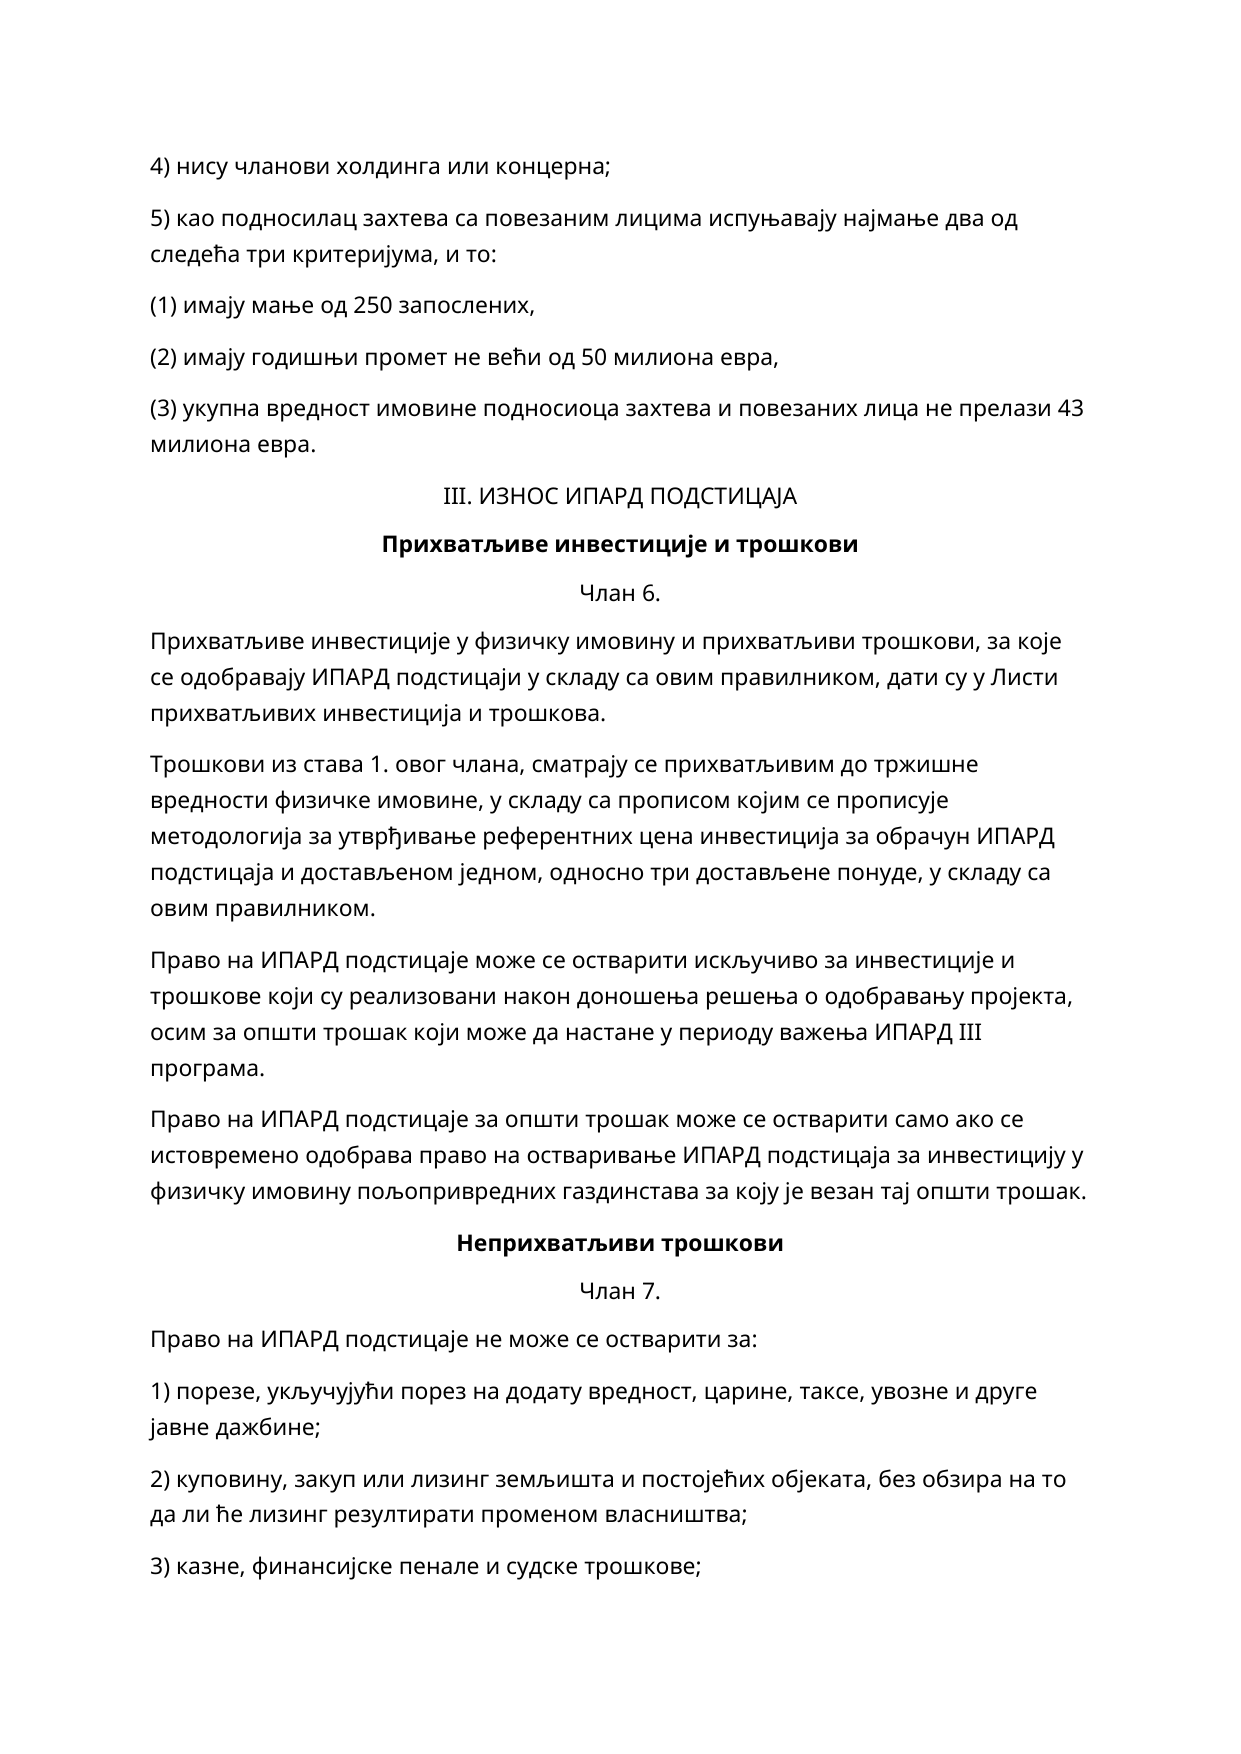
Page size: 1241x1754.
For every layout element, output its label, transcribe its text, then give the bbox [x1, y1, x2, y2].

text 5) као подносилац захтева са повезаним лицима испуњавају најмање два од следећа три критеријума, и то: [150, 202, 1090, 269]
text III. ИЗНОС ИПАРД ПОДСТИЦАЈА [150, 480, 1090, 511]
text 4) нису чланови холдинга или концерна; [150, 150, 1090, 181]
text Неприхватљиви трошкови [150, 1227, 1090, 1258]
text (2) имају годишњи промет не већи од 50 милиона евра, [150, 341, 1090, 372]
text Прихватљиве инвестиције у физичку имовину и прихватљиви трошкови, за које се одобравају ИПАРД подстицаји у складу са овим правилником, дати су у Листи прихватљивих инвестиција и трошкова. [150, 625, 1090, 728]
text Право на ИПАРД подстицаје не може се остварити за: [150, 1323, 1090, 1355]
text 2) куповину, закуп или лизинг земљишта и постојећих објеката, без обзира на то да ли ће лизинг резултирати променом власништва; [150, 1462, 1090, 1530]
text Члан 6. [150, 577, 1090, 608]
text (3) укупна вредност имовине подносиоца захтева и повезаних лица не прелази 43 милиона евра. [150, 392, 1090, 459]
text Право на ИПАРД подстицаје може се остварити искључиво за инвестиције и трошкове који су реализовани након доношења решења о одобравању пројекта, осим за општи трошак који може да настане у периоду важења ИПАРД III програма. [150, 944, 1090, 1083]
text 1) порезе, укључујући порез на додату вредност, царине, таксе, увозне и друге јавне дажбине; [150, 1375, 1090, 1442]
text 3) казне, финансијске пенале и судске трошкове; [150, 1550, 1090, 1581]
text (1) имају мање од 250 запослених, [150, 289, 1090, 320]
text Право на ИПАРД подстицаје за општи трошак може се остварити само ако се истовремено одобрава право на остваривање ИПАРД подстицаја за инвестицију у физичку имовину пољопривредних газдинстава за коју је везан тај општи трошак. [150, 1103, 1090, 1206]
text Прихватљиве инвестиције и трошкови [150, 528, 1090, 559]
text Члан 7. [150, 1275, 1090, 1306]
text Трошкови из става 1. овог члана, сматрају се прихватљивим до тржишне вредности физичке имовине, у складу са прописом којим се прописује методологија за утврђивање референтних цена инвестиција за обрачун ИПАРД подстицаја и достављеном једном, односно три достављене понуде, у складу са овим правилником. [150, 748, 1090, 923]
